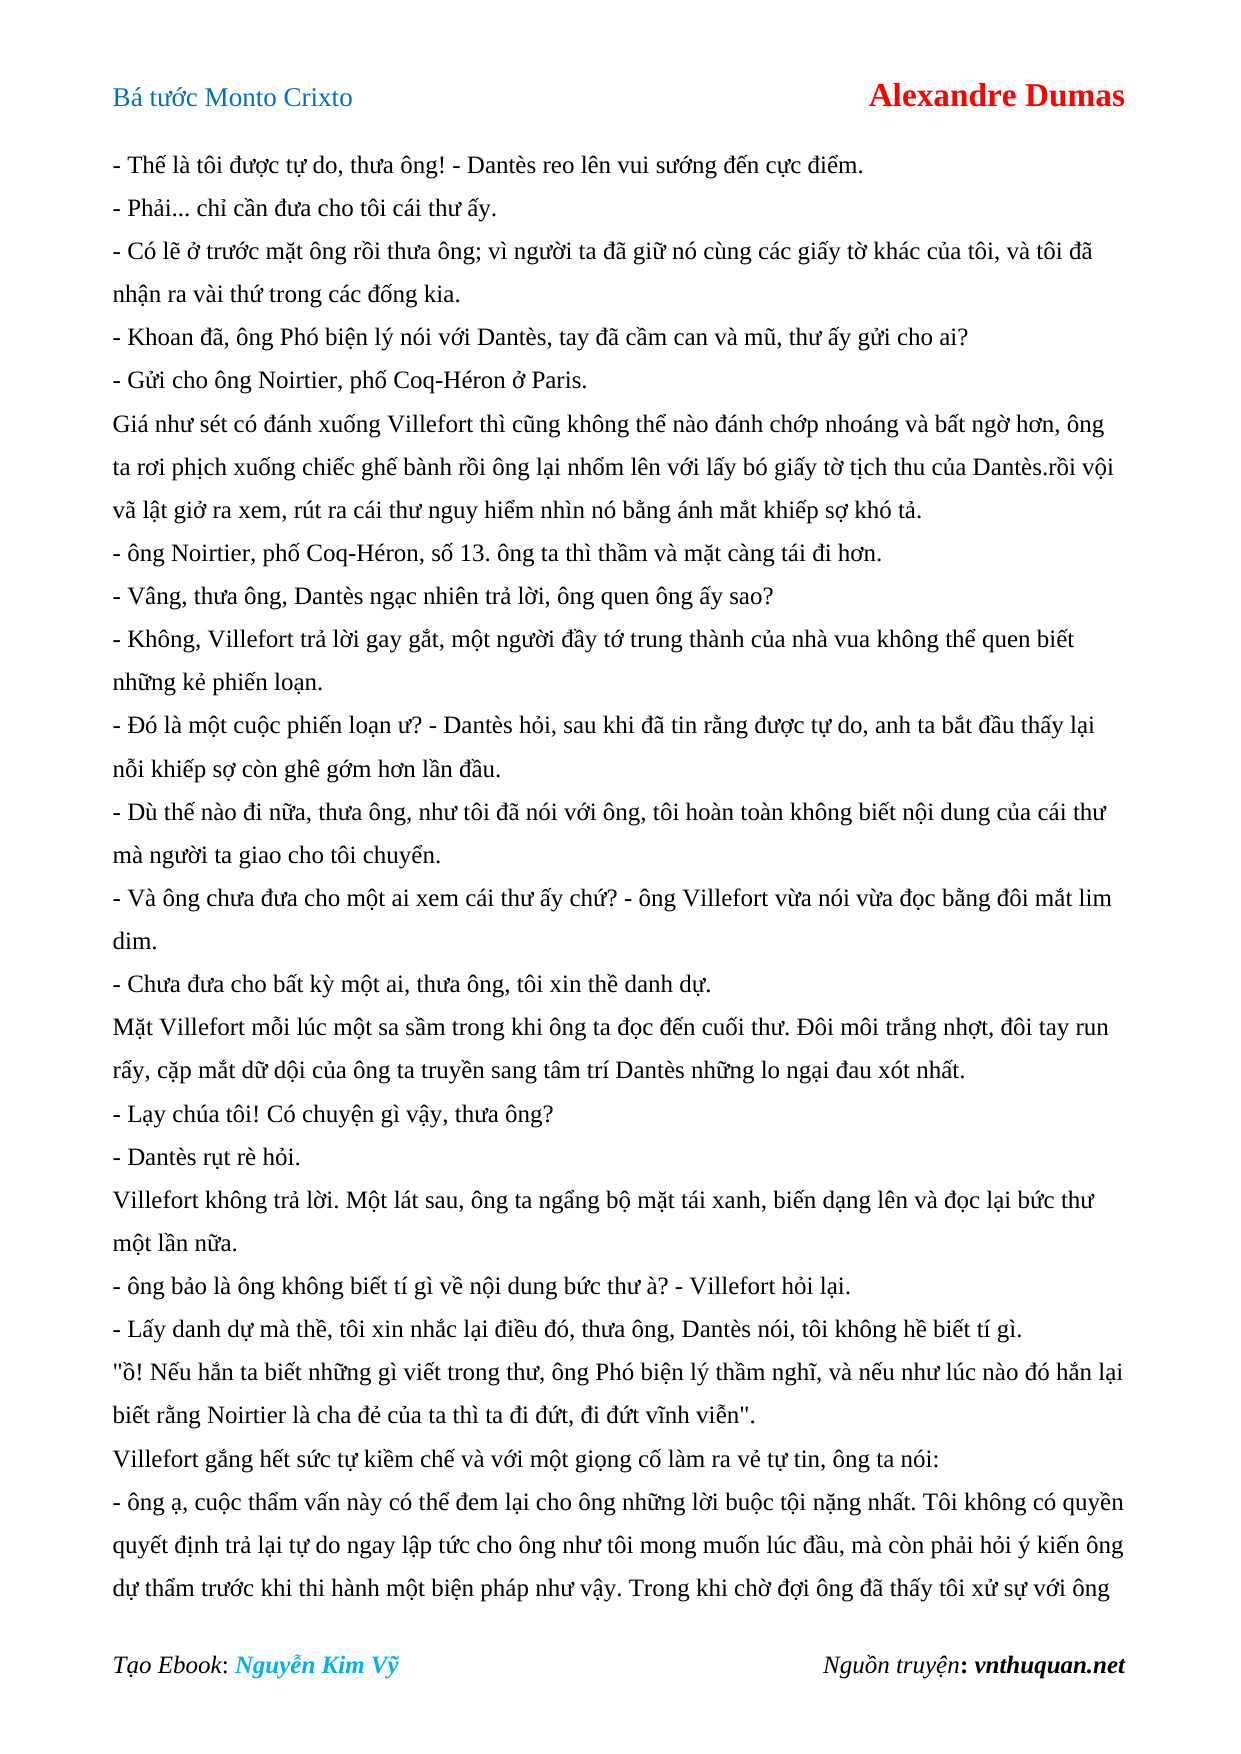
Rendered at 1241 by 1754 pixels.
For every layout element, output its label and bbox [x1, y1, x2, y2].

text [112, 150, 1128, 1602]
